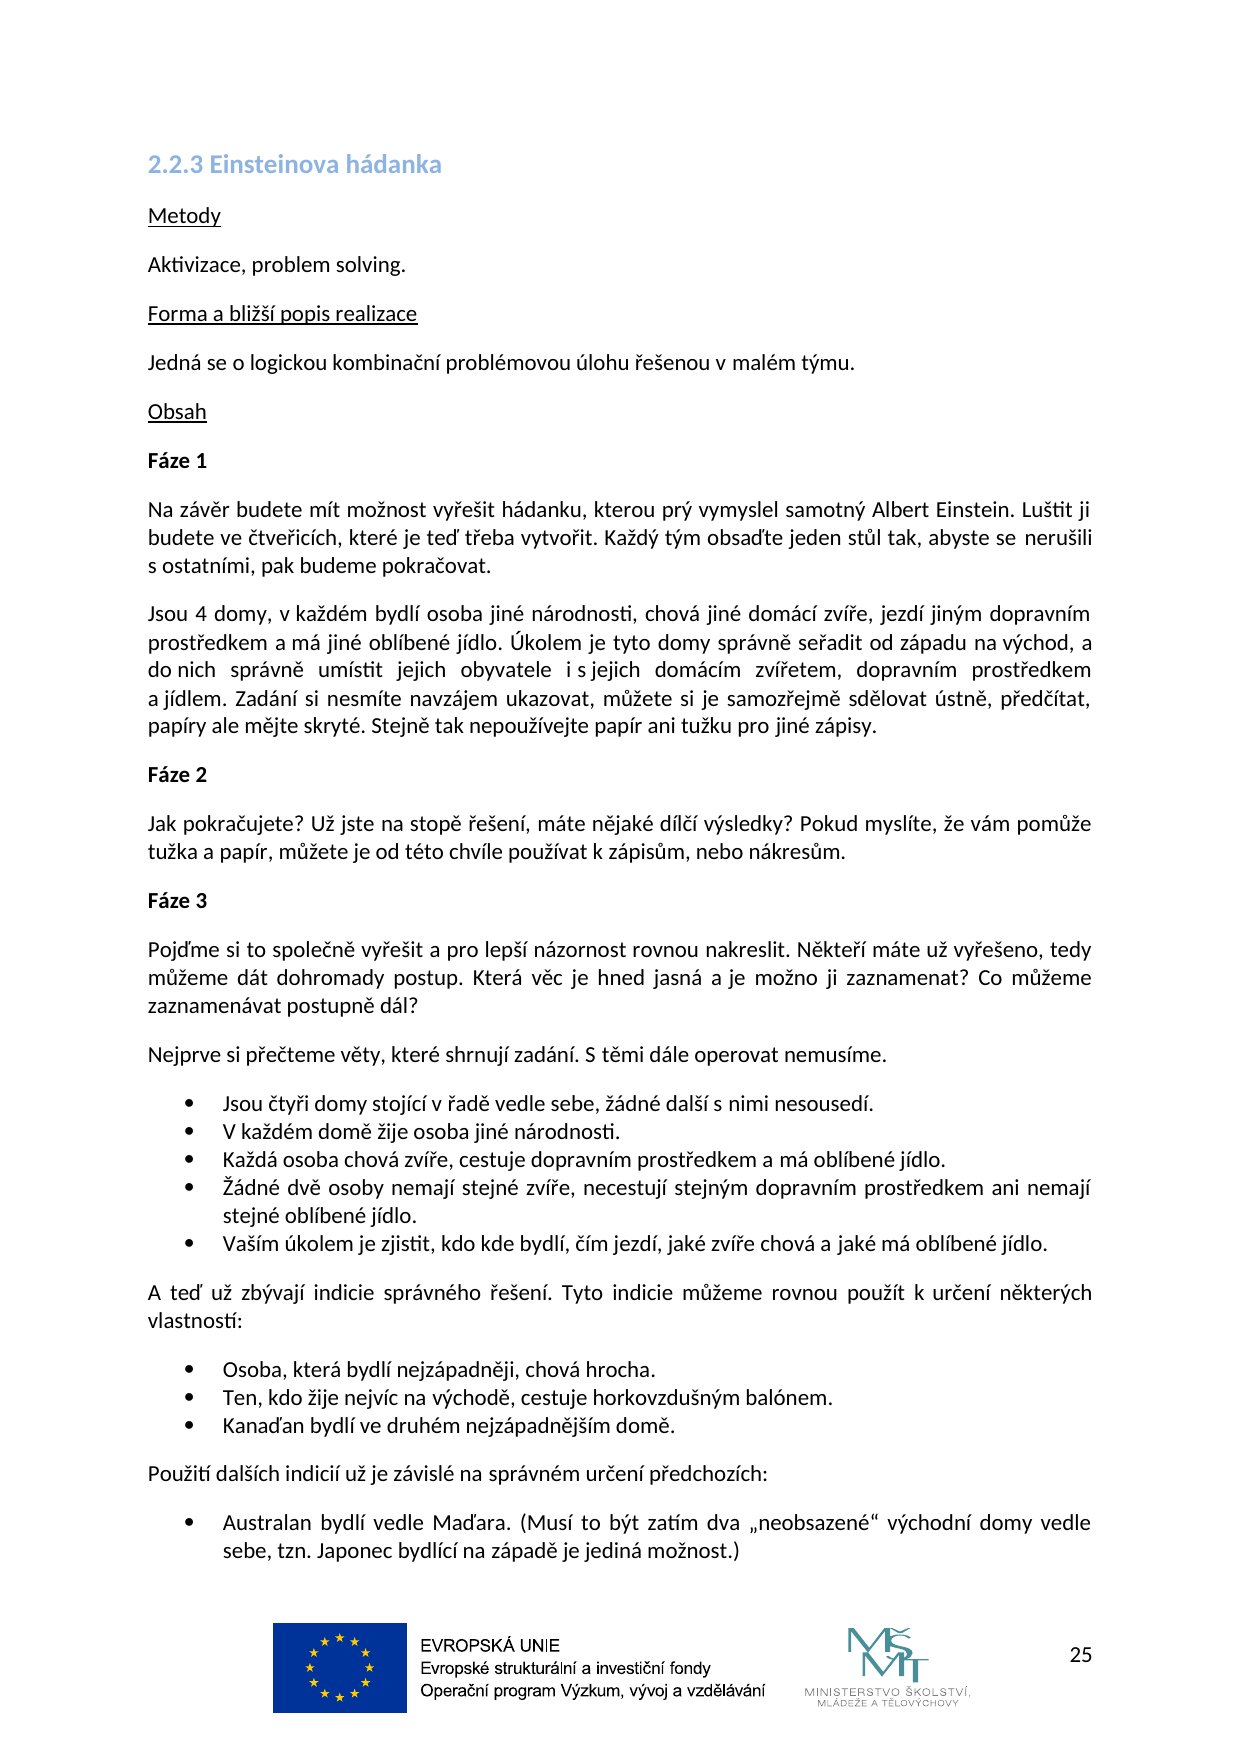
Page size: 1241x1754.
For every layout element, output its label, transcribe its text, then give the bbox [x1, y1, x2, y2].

text Fáze 3 [148, 886, 1092, 914]
text Obsah [148, 397, 1092, 425]
list Jsou čtyři domy stojící v řadě vedle sebe, žádné další s nimi nesousedí. [185, 1089, 1092, 1117]
list Australan bydlí vedle Maďara. (Musí to být zatím dva „neobsazené“ východní domy vedle sebe, tzn. Japonec bydlící na západě je jediná možnost.) [185, 1508, 1092, 1564]
text Fáze 2 [148, 761, 1092, 788]
list Osoba, která bydlí nejzápadněji, chová hrocha. [185, 1355, 1092, 1383]
list Žádné dvě osoby nemají stejné zvíře, necestují stejným dopravním prostředkem ani nemají stejné oblíbené jídlo. [185, 1173, 1092, 1229]
list Ten, kdo žije nejvíc na východě, cestuje horkovzdušným balónem. [185, 1383, 1092, 1411]
text Metody [148, 202, 1092, 229]
text Aktivizace, problem solving. [148, 250, 1092, 278]
text Použití dalších indicií už je závislé na správném určení předchozích: [148, 1459, 1092, 1488]
text Jedná se o logickou kombinační problémovou úlohu řešenou v malém týmu. [148, 348, 1092, 376]
list Kanaďan bydlí ve druhém nejzápadnějším domě. [185, 1411, 1092, 1439]
list Vaším úkolem je zjistit, kdo kde bydlí, čím jezdí, jaké zvíře chová a jaké má oblíbené jídlo. [185, 1229, 1092, 1257]
list V každém domě žije osoba jiné národnosti. [185, 1117, 1092, 1145]
text Jak pokračujete? Už jste na stopě řešení, máte nějaké dílčí výsledky? Pokud myslíte, že vám pomůže tužka a papír, můžete je od této chvíle používat k zápisům, nebo nákresům. [148, 809, 1092, 865]
text Forma a bližší popis realizace [148, 299, 1092, 327]
text Jsou 4 domy, v každém bydlí osoba jiné národnosti, chová jiné domácí zvíře, jezdí jiným dopravním prostředkem a má jiné oblíbené jídlo. Úkolem je tyto domy správně seřadit od západu na východ, a do nich správně umístit jejich obyvatele i s jejich domácím zvířetem, dopravním prostředkem a jídlem. Zadání si nesmíte navzájem ukazovat, můžete si je samozřejmě sdělovat ústně, předčítat, papíry ale mějte skryté. Stejně tak nepoužívejte papír ani tužku pro jiné zápisy. [148, 599, 1092, 740]
subtitle 2.2.3 Einsteinova hádanka [148, 148, 1092, 181]
text Fáze 1 [148, 446, 1092, 474]
text A teď už zbývají indicie správného řešení. Tyto indicie můžeme rovnou použít k určení některých vlastností: [148, 1278, 1092, 1334]
text Nejprve si přečteme věty, které shrnují zadání. S těmi dále operovat nemusíme. [148, 1040, 1092, 1068]
text Na závěr budete mít možnost vyřešit hádanku, kterou prý vymyslel samotný Albert Einstein. Luštit ji budete ve čtveřicích, které je teď třeba vytvořit. Každý tým obsaďte jeden stůl tak, abyste se nerušili s ostatními, pak budeme pokračovat. [148, 495, 1092, 579]
text Pojďme si to společně vyřešit a pro lepší názornost rovnou nakreslit. Někteří máte už vyřešeno, tedy můžeme dát dohromady postup. Která věc je hned jasná a je možno ji zaznamenat? Co můžeme zaznamenávat postupně dál? [148, 935, 1092, 1019]
list Každá osoba chová zvíře, cestuje dopravním prostředkem a má oblíbené jídlo. [185, 1145, 1092, 1173]
